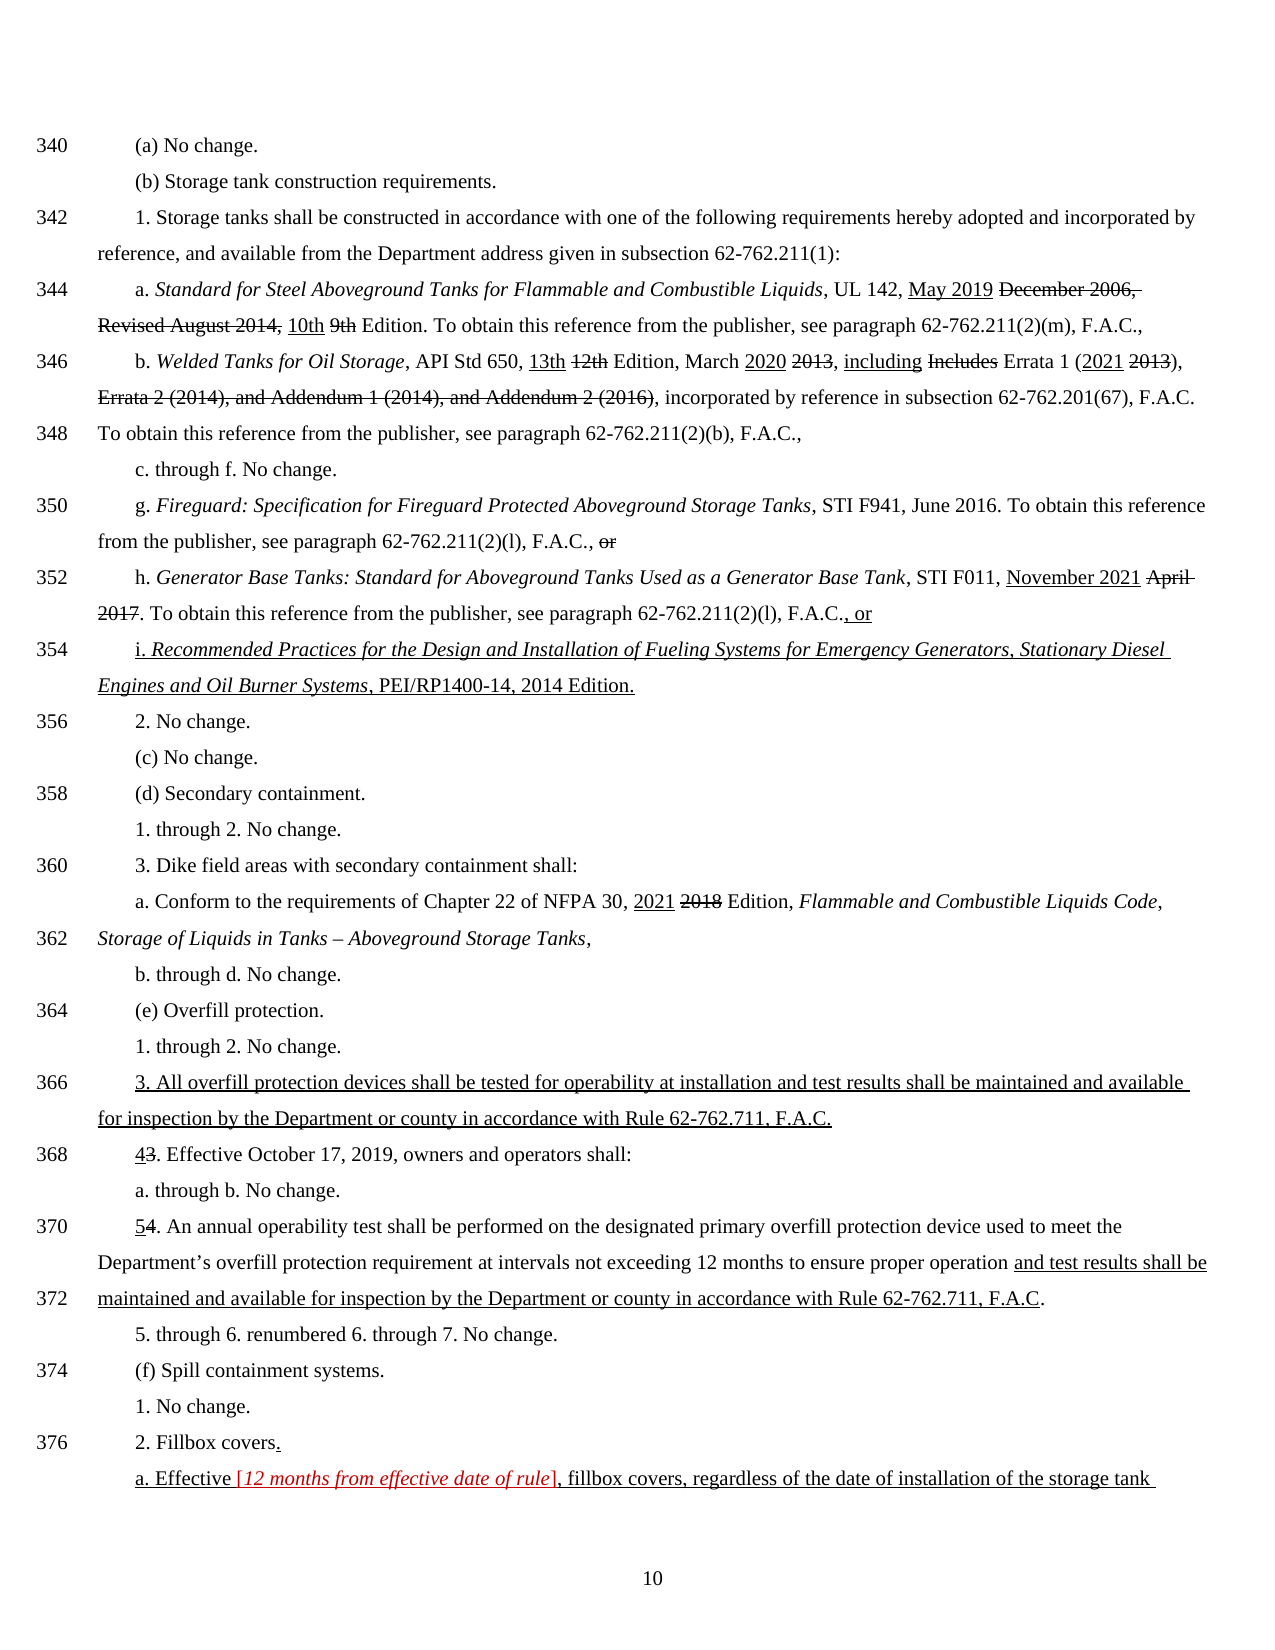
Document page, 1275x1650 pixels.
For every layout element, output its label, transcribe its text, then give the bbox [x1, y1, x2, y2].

text (f) Spill containment systems. [97, 1358, 1207, 1382]
text (c) No change. [97, 745, 1207, 769]
text a. Conform to the requirements of Chapter 22 of NFPA 30, 2021 2018 Edition, Flammable and Combustible Liquids Code, Storage of Liquids in Tanks – Aboveground Storage Tanks, [97, 889, 1207, 949]
text 1. Storage tanks shall be constructed in accordance with one of the following requirements hereby adopted and incorporated by reference, and available from the Department address given in subsection 62-762.211(1): [97, 204, 1207, 265]
text 3. Dike field areas with secondary containment shall: [97, 853, 1207, 877]
text (b) Storage tank construction requirements. [97, 168, 1207, 193]
text (a) No change. [97, 132, 1207, 157]
text b. through d. No change. [97, 961, 1207, 986]
text (e) Overfill protection. [97, 997, 1207, 1022]
text a. Standard for Steel Aboveground Tanks for Flammable and Combustible Liquids, UL 142, May 2019 December 2006, Revised August 2014, 10th 9th Edition. To obtain this reference from the publisher, see paragraph 62-762.211(2)(m), F.A.C., [97, 277, 1207, 337]
text 5. through 6. renumbered 6. through 7. No change. [97, 1322, 1207, 1346]
text 3. All overfill protection devices shall be tested for operability at installation and test results shall be maintained and available for inspection by the Department or county in accordance with Rule 62-762.711, F.A.C. [97, 1069, 1207, 1130]
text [97, 1466, 1207, 1490]
text (d) Secondary containment. [97, 781, 1207, 805]
text 2. Fillbox covers. [97, 1430, 1207, 1454]
text 1. through 2. No change. [97, 817, 1207, 841]
text 2. No change. [97, 709, 1207, 733]
text c. through f. No change. [97, 457, 1207, 481]
text b. Welded Tanks for Oil Storage, API Std 650, 13th 12th Edition, March 2020 2013, including Includes Errata 1 (2021 2013), Errata 2 (2014), and Addendum 1 (2014), and Addendum 2 (2016), incorporated by reference in subsection 62-762.201(67), F.A.C. To obtain this reference from the publisher, see paragraph 62-762.211(2)(b), F.A.C., [97, 349, 1207, 445]
text g. Fireguard: Specification for Fireguard Protected Aboveground Storage Tanks, STI F941, June 2016. To obtain this reference from the publisher, see paragraph 62-762.211(2)(l), F.A.C., or [97, 493, 1207, 553]
text 54. An annual operability test shall be performed on the designated primary overfill protection device used to meet the Department’s overfill protection requirement at intervals not exceeding 12 months to ensure proper operation and test results shall be maintained and available for inspection by the Department or county in accordance with Rule 62-762.711, F.A.C. [97, 1214, 1207, 1310]
text h. Generator Base Tanks: Standard for Aboveground Tanks Used as a Generator Base Tank, STI F011, November 2021 April 2017. To obtain this reference from the publisher, see paragraph 62-762.211(2)(l), F.A.C., or [97, 565, 1207, 625]
text 43. Effective October 17, 2019, owners and operators shall: [97, 1142, 1207, 1166]
text i. Recommended Practices for the Design and Installation of Fueling Systems for Emergency Generators, Stationary Diesel Engines and Oil Burner Systems, PEI/RP1400-14, 2014 Edition. [97, 637, 1207, 697]
text 1. through 2. No change. [97, 1033, 1207, 1058]
text 1. No change. [97, 1394, 1207, 1418]
text a. through b. No change. [97, 1178, 1207, 1202]
